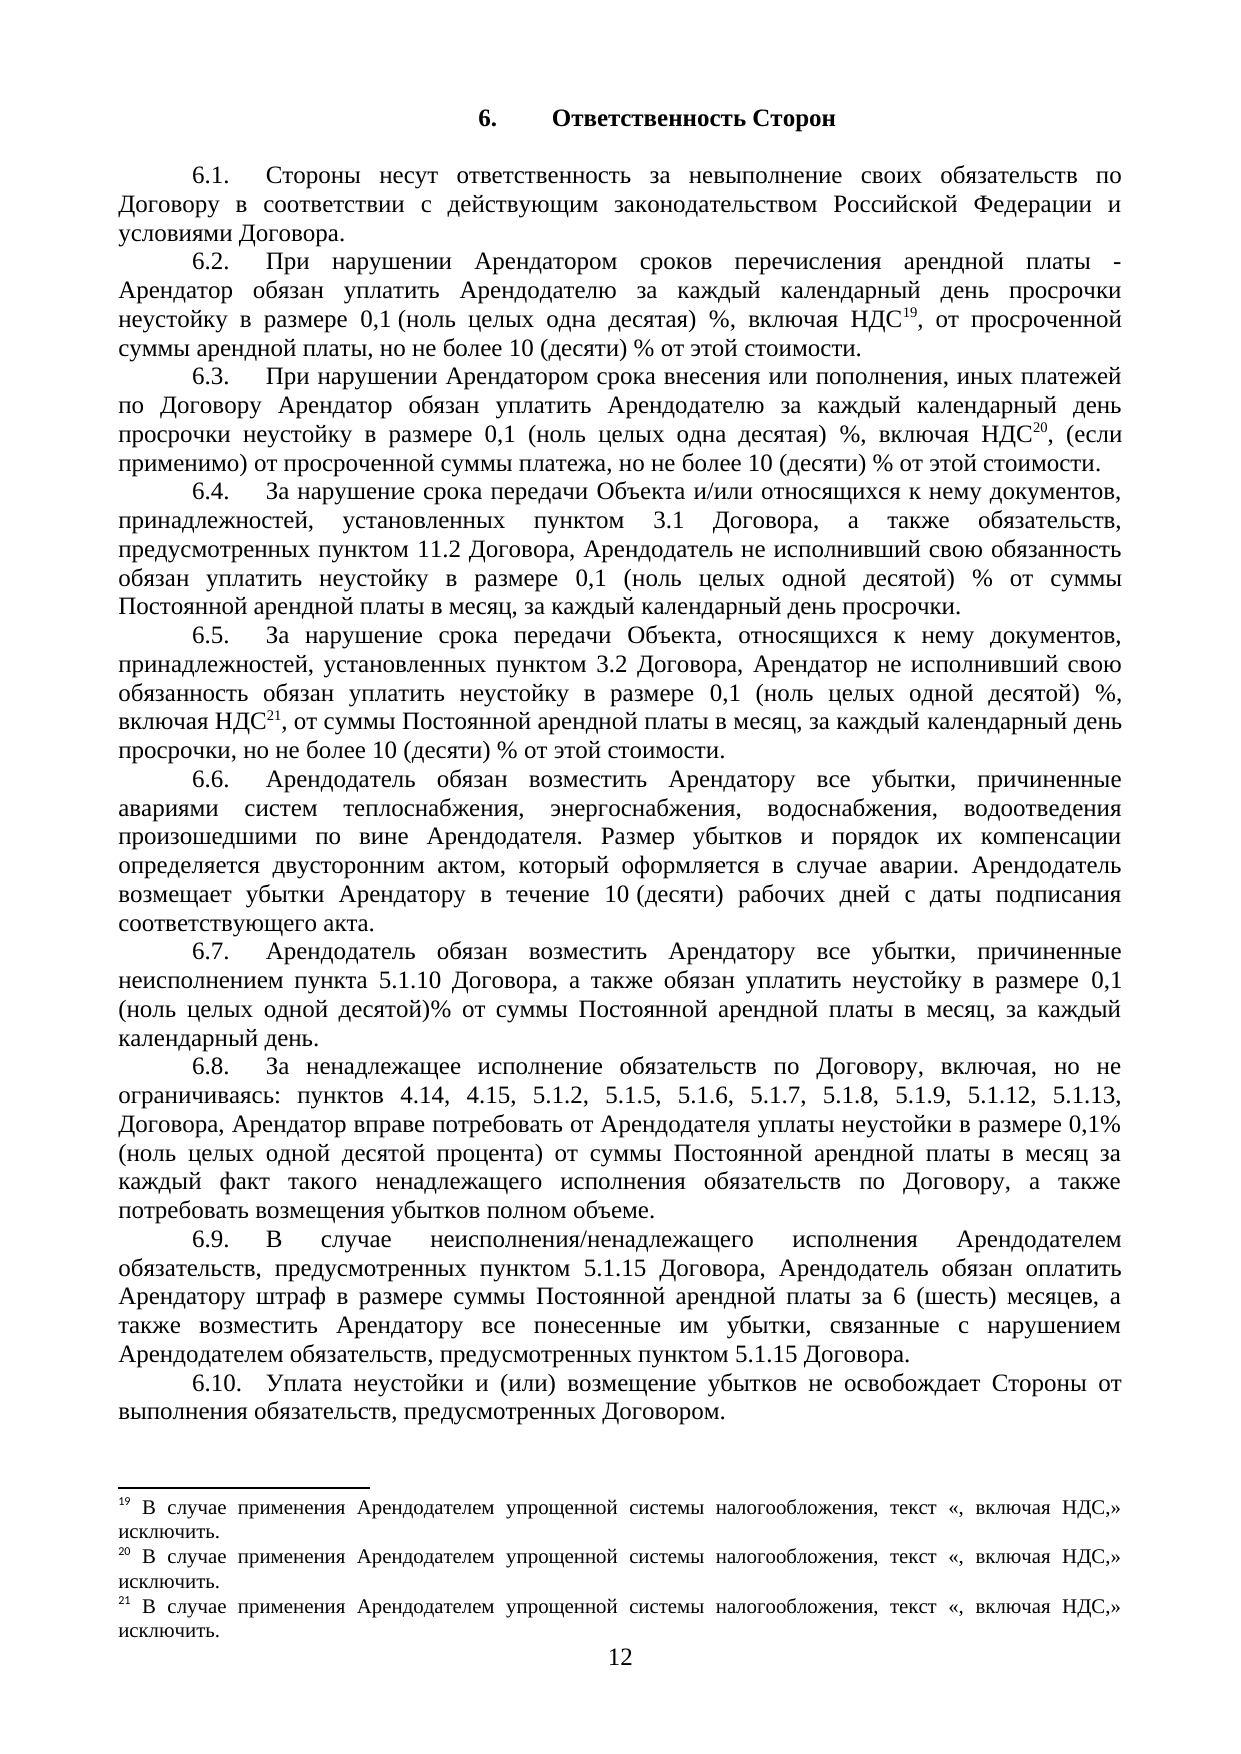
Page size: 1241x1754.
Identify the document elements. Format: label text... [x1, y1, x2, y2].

list За нарушение срока передачи Объекта, относящихся к нему документов, принадлежностей, установленных пунктом 3.2 Договора, Арендатор не исполнивший свою обязанность обязан уплатить неустойку в размере 0,1 (ноль целых одной десятой) %, включая НДС, от суммы Постоянной арендной платы в месяц, за каждый календарный день просрочки, но не более 10 (десяти) % от этой стоимости. [118, 620, 1122, 764]
list Стороны несут ответственность за невыполнение своих обязательств по Договору в соответствии с действующим законодательством Российской Федерации и условиями Договора. [118, 160, 1122, 246]
list Арендодатель обязан возместить Арендатору все убытки, причиненные авариями систем теплоснабжения, энергоснабжения, водоснабжения, водоотведения произошедшими по вине Арендодателя. Размер убытков и порядок их компенсации определяется двусторонним актом, который оформляется в случае аварии. Арендодатель возмещает убытки Арендатору в течение 10 (десяти) рабочих дней с даты подписания соответствующего акта. [118, 764, 1122, 936]
list Уплата неустойки и (или) возмещение убытков не освобождает Стороны от выполнения обязательств, предусмотренных Договором. [118, 1368, 1122, 1425]
list При нарушении Арендатором сроков перечисления арендной платы - Арендатор обязан уплатить Арендодателю за каждый календарный день просрочки неустойку в размере 0,1 (ноль целых одна десятая) %, включая НДС, от просроченной суммы арендной платы, но не более 10 (десяти) % от этой стоимости. [118, 246, 1122, 361]
list Арендодатель обязан возместить Арендатору все убытки, причиненные неисполнением пункта 5.1.10 Договора, а также обязан уплатить неустойку в размере 0,1 (ноль целых одной десятой)% от суммы Постоянной арендной платы в месяц, за каждый календарный день. [118, 936, 1122, 1051]
list В случае неисполнения/ненадлежащего исполнения Арендодателем обязательств, предусмотренных пунктом 5.1.15 Договора, Арендодатель обязан оплатить Арендатору штраф в размере суммы Постоянной арендной платы за 6 (шесть) месяцев, а также возместить Арендатору все понесенные им убытки, связанные с нарушением Арендодателем обязательств, предусмотренных пунктом 5.1.15 Договора. [118, 1224, 1122, 1368]
list Ответственность Сторон [118, 103, 1122, 131]
list При нарушении Арендатором срока внесения или пополнения, иных платежей по Договору Арендатор обязан уплатить Арендодателю за каждый календарный день просрочки неустойку в размере 0,1 (ноль целых одна десятая) %, включая НДС, (если применимо) от просроченной суммы платежа, но не более 10 (десяти) % от этой стоимости. [118, 361, 1122, 476]
list За ненадлежащее исполнение обязательств по Договору, включая, но не ограничиваясь: пунктов 4.14, 4.15, 5.1.2, 5.1.5, 5.1.6, 5.1.7, 5.1.8, 5.1.9, 5.1.12, 5.1.13, Договора, Арендатор вправе потребовать от Арендодателя уплаты неустойки в размере 0,1% (ноль целых одной десятой процента) от суммы Постоянной арендной платы в месяц за каждый факт такого ненадлежащего исполнения обязательств по Договору, а также потребовать возмещения убытков полном объеме. [118, 1051, 1122, 1224]
list За нарушение срока передачи Объекта и/или относящихся к нему документов, принадлежностей, установленных пунктом 3.1 Договора, а также обязательств, предусмотренных пунктом 11.2 Договора, Арендодатель не исполнивший свою обязанность обязан уплатить неустойку в размере 0,1 (ноль целых одной десятой) % от суммы Постоянной арендной платы в месяц, за каждый календарный день просрочки. [118, 476, 1122, 620]
